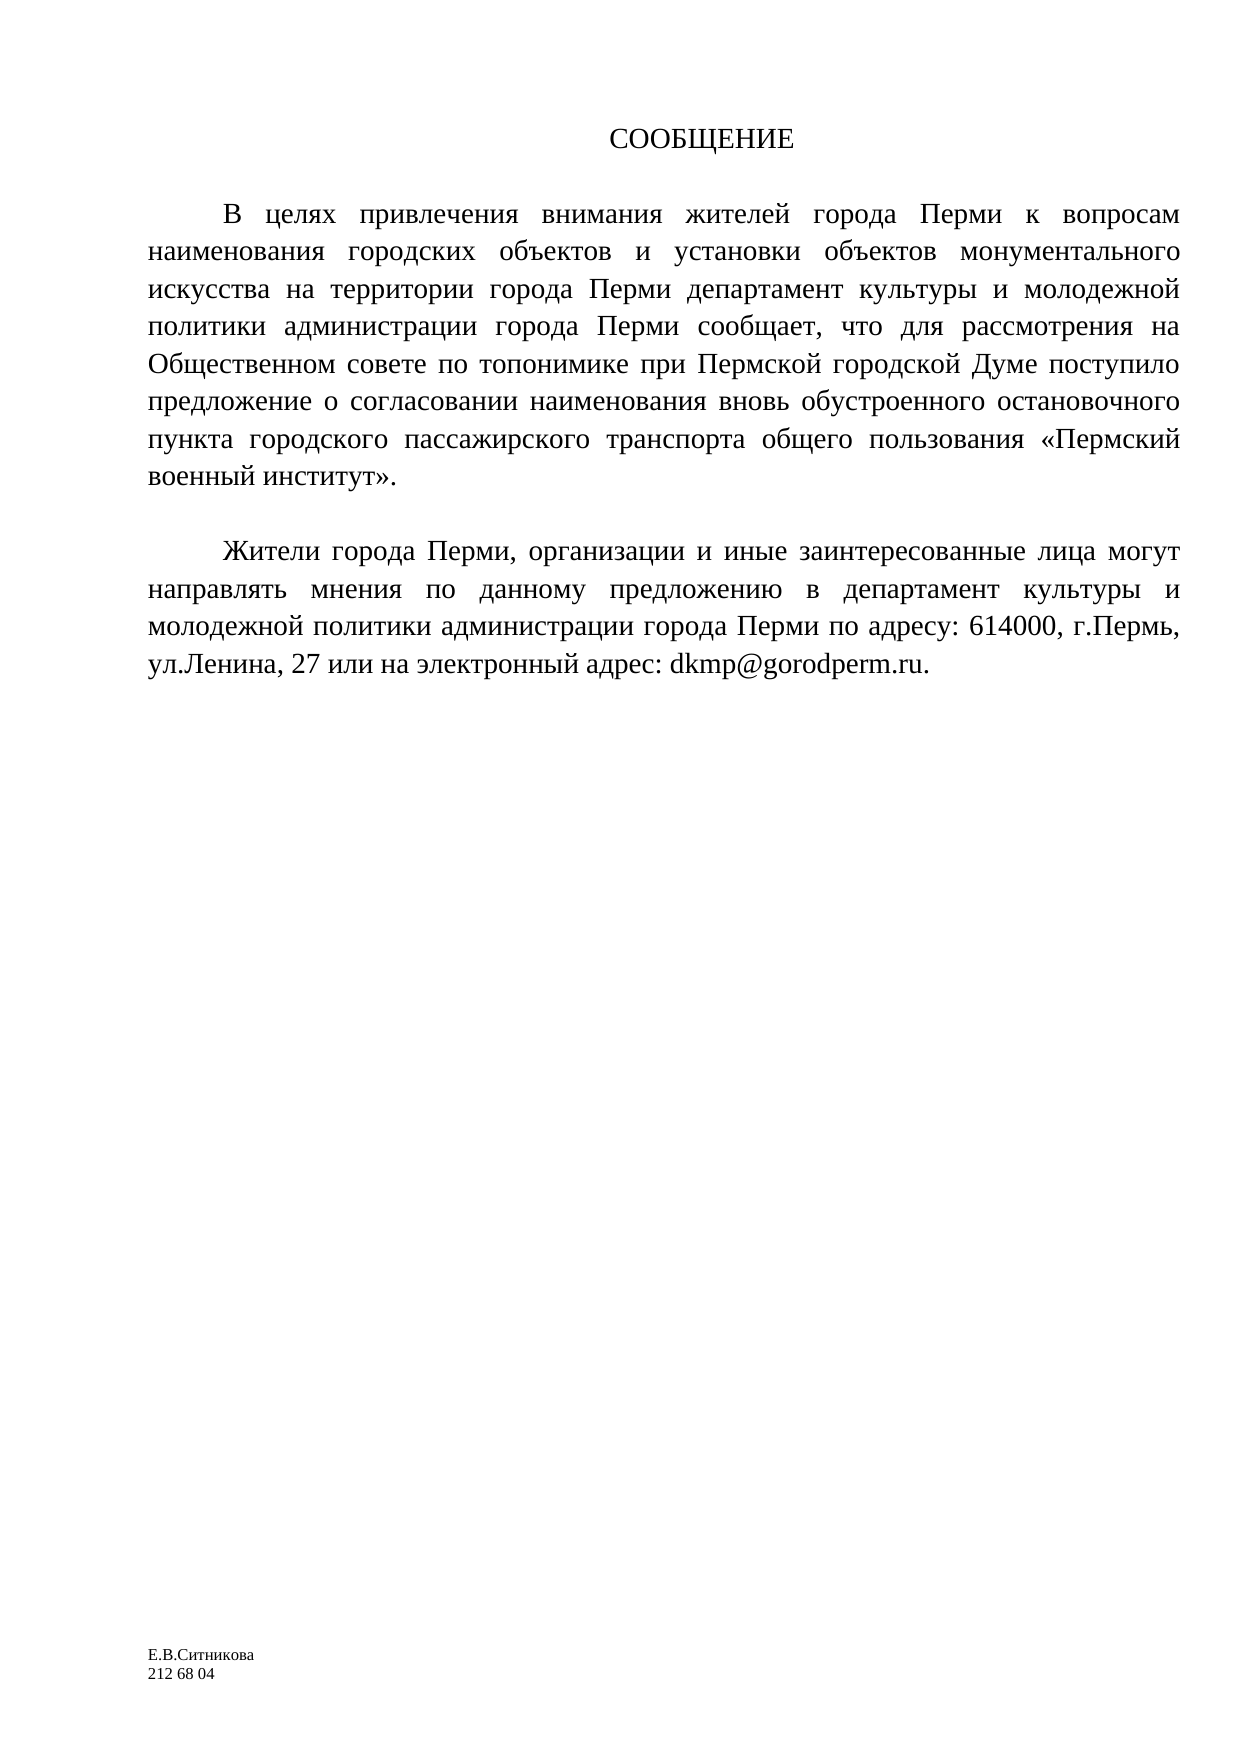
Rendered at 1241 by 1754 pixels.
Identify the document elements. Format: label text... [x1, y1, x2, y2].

text Жители города Перми, организации и иные заинтересованные лица могут направлять мнения по данному предложению в департамент культуры и молодежной политики администрации города Перми по адресу: 614000, г.Пермь, ул.Ленина, 27 или на электронный адрес: dkmp@gorodperm.ru. [148, 531, 1181, 681]
text СООБЩЕНИЕ [148, 118, 1181, 156]
text В целях привлечения внимания жителей города Перми к вопросам наименования городских объектов и установки объектов монументального искусства на территории города Перми департамент культуры и молодежной политики администрации города Перми сообщает, что для рассмотрения на Общественном совете по топонимике при Пермской городской Думе поступило предложение о согласовании наименования вновь обустроенного остановочного пункта городского пассажирского транспорта общего пользования «Пермский военный институт». [148, 193, 1181, 493]
